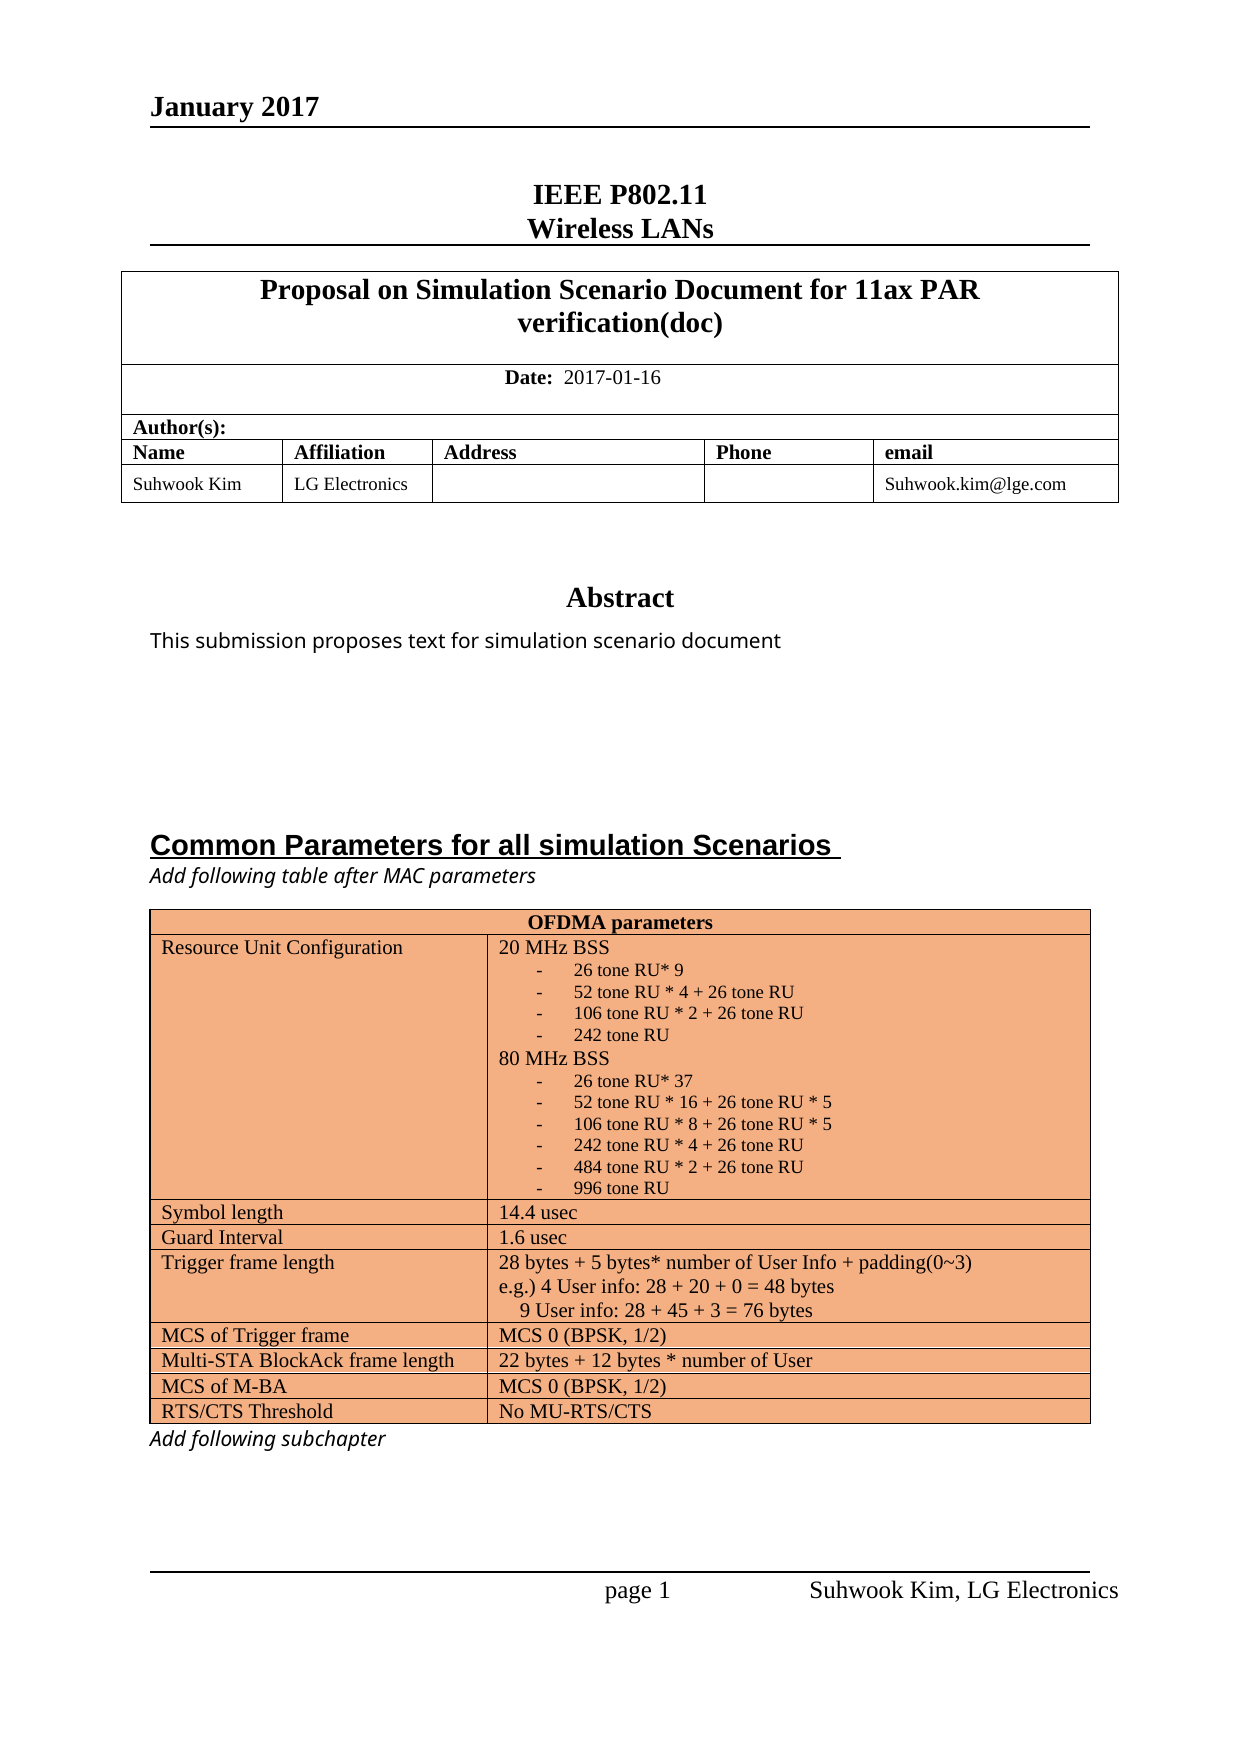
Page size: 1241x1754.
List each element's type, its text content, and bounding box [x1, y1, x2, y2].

text This submission proposes text for simulation scenario document [150, 626, 1090, 655]
table_cell Phone [705, 440, 873, 464]
table_cell LG Electronics [283, 465, 432, 502]
table_cell Multi-STA BlockAck frame length [151, 1349, 487, 1372]
text Abstract [150, 580, 1090, 614]
table_cell 14.4 usec [488, 1200, 1090, 1224]
table_cell 22 bytes + 12 bytes * number of User [488, 1349, 1090, 1372]
table_cell [705, 465, 873, 502]
table_cell Guard Interval [151, 1225, 487, 1249]
table_cell Affiliation [283, 440, 432, 464]
table_cell Trigger frame length [151, 1250, 487, 1322]
table_cell email [874, 440, 1118, 464]
table_header OFDMA parameters [151, 910, 1090, 934]
table_cell 20 MHz BSS 26 tone RU* 9 52 tone RU * 4 + 26 tone RU 106 tone RU * 2 + 26 tone RU 242 tone RU 80 MHz BSS 26 tone RU* 37 52 tone RU * 16 + 26 tone RU * 5 106 tone RU * 8 + 26 tone RU * 5 242 tone RU * 4 + 26 tone RU 484 tone RU * 2 + 26 tone RU 996 tone RU [488, 935, 1090, 1199]
table_cell MCS of Trigger frame [151, 1323, 487, 1347]
table_cell Author(s): [122, 415, 1118, 439]
table_cell RTS/CTS Threshold [151, 1399, 487, 1423]
table_cell No MU-RTS/CTS [488, 1399, 1090, 1423]
text Add following subchapter [150, 1424, 1090, 1452]
table_cell Symbol length [151, 1200, 487, 1224]
table_cell MCS 0 (BPSK, 1/2) [488, 1374, 1090, 1398]
table_header Proposal on Simulation Scenario Document for 11ax PAR verification(doc) [122, 272, 1118, 364]
table_cell 28 bytes + 5 bytes* number of User Info + padding(0~3) e.g.) 4 User info: 28 + 20 + 0 = 48 bytes 9 User info: 28 + 45 + 3 = 76 bytes [488, 1250, 1090, 1322]
table_cell Address [433, 440, 704, 464]
table_cell Suhwook.kim@lge.com [874, 465, 1118, 502]
table_cell 1.6 usec [488, 1225, 1090, 1249]
table_cell Resource Unit Configuration [151, 935, 487, 1199]
table_cell MCS 0 (BPSK, 1/2) [488, 1323, 1090, 1347]
table_cell [433, 465, 704, 502]
table_cell Name [122, 440, 282, 464]
subtitle Common Parameters for all simulation Scenarios [150, 828, 1090, 862]
text IEEE P802.11 Wireless LANs [150, 177, 1090, 244]
table_cell MCS of M-BA [151, 1374, 487, 1398]
text Add following table after MAC parameters [150, 862, 1090, 890]
table_cell Date: 2017-01-16 [122, 365, 1118, 414]
table_cell Suhwook Kim [122, 465, 282, 502]
